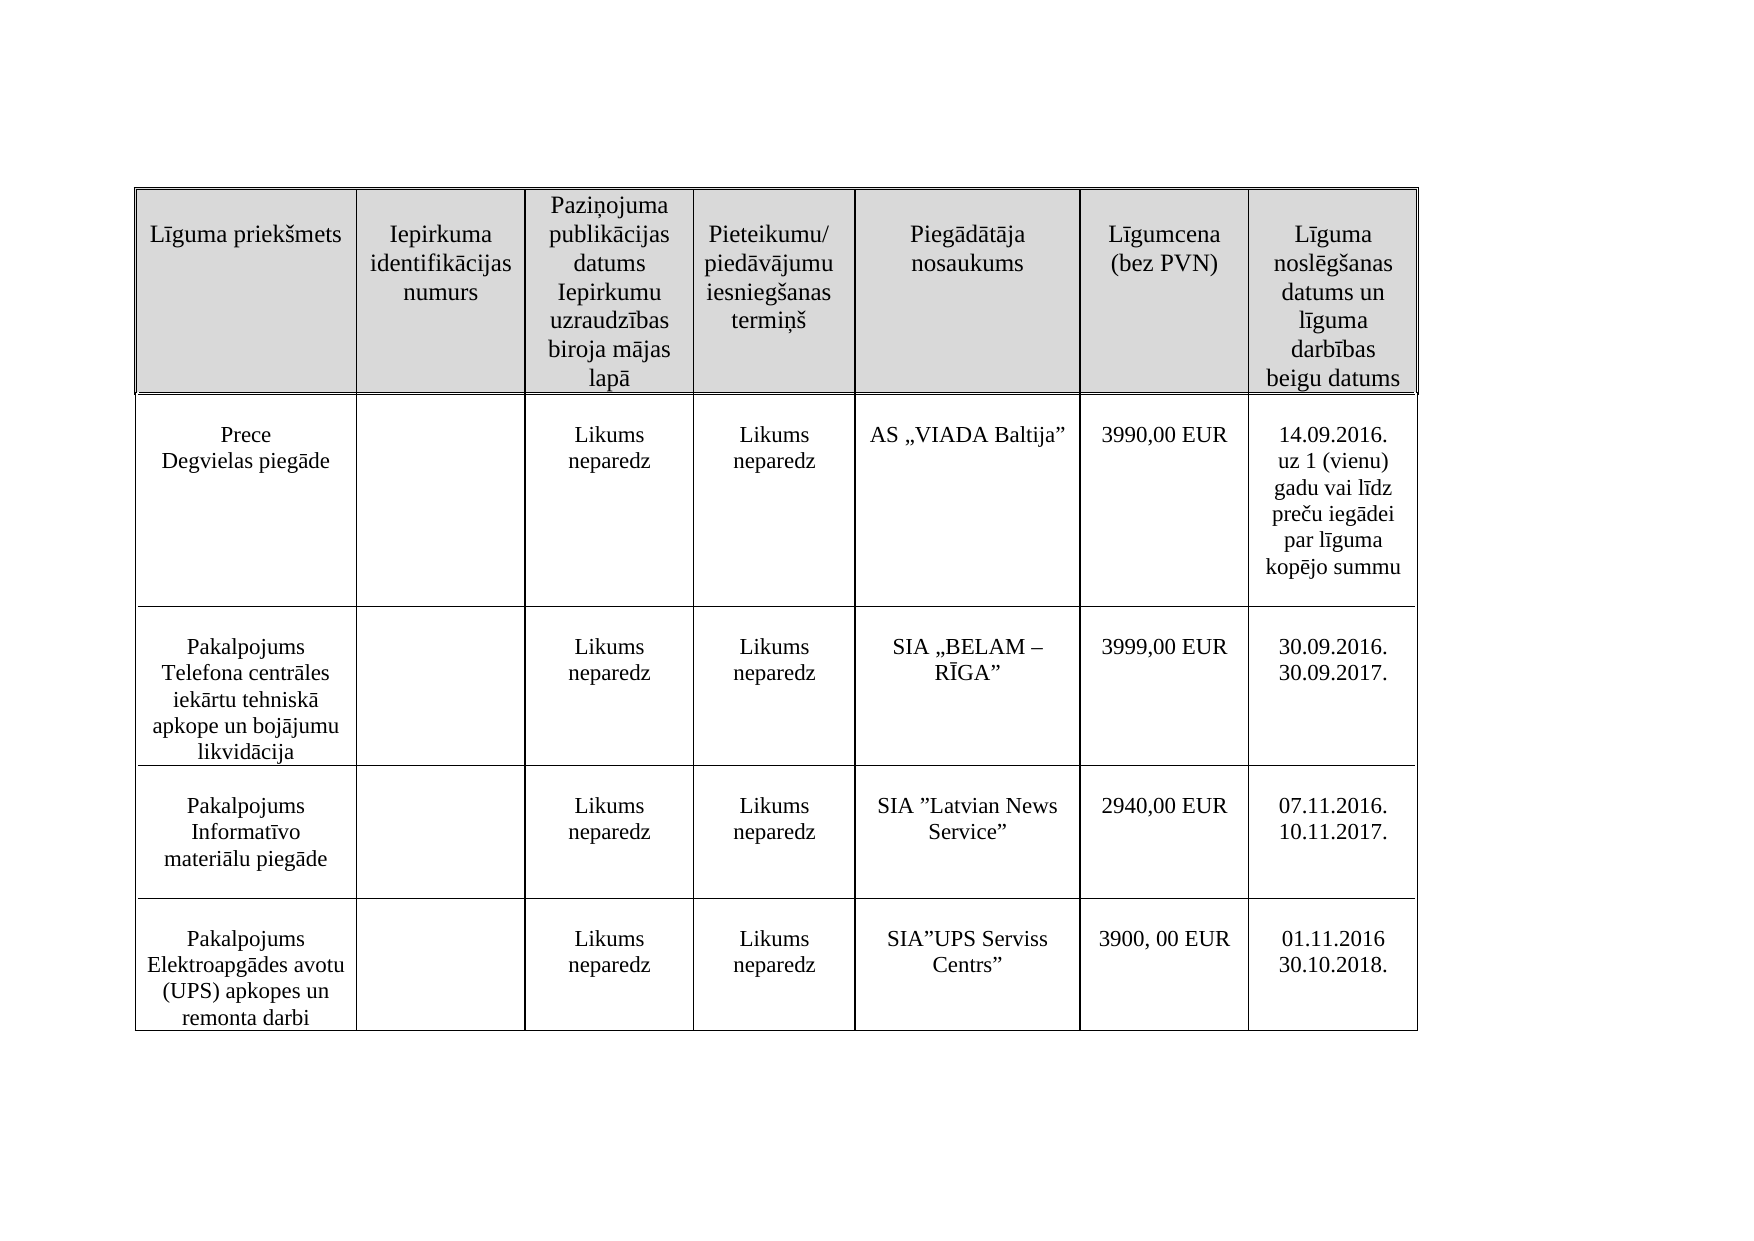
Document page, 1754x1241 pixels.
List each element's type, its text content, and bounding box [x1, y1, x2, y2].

table_cell Likums neparedz [694, 395, 854, 606]
table_cell Līguma noslēgšanas datums un līguma darbības beigu datums [1249, 190, 1416, 392]
table_cell Likums neparedz [694, 899, 854, 1030]
table_cell Iepirkuma identifikācijas numurs [357, 190, 524, 392]
table_cell Likums neparedz [526, 899, 693, 1030]
table_cell SIA „BELAM – RĪGA” [856, 607, 1079, 765]
table_cell [357, 766, 524, 897]
table_cell 14.09.2016. uz 1 (vienu) gadu vai līdz preču iegādei par līguma kopējo summu [1249, 392, 1417, 606]
table_cell 01.11.2016 30.10.2018. [1249, 898, 1417, 1030]
table_cell SIA ”Latvian News Service” [856, 766, 1079, 897]
table_cell Pakalpojums Elektroapgādes avotu (UPS) apkopes un remonta darbi [136, 898, 356, 1030]
table_cell 3990,00 EUR [1081, 395, 1248, 606]
table_cell 2940,00 EUR [1081, 766, 1248, 897]
table_cell Likums neparedz [526, 395, 693, 606]
table_cell 3999,00 EUR [1081, 607, 1248, 765]
table_cell 30.09.2016. 30.09.2017. [1249, 606, 1417, 765]
table_cell Piegādātāja nosaukums [856, 190, 1079, 392]
table_cell Prece Degvielas piegāde [136, 392, 356, 606]
table_cell Līgumcena (bez PVN) [1081, 190, 1248, 392]
table_cell Likums neparedz [526, 766, 693, 897]
table_cell [357, 607, 524, 765]
table_cell [357, 395, 524, 606]
table_cell [357, 899, 524, 1030]
table_cell Pakalpojums Informatīvo materiālu piegāde [136, 765, 356, 897]
table_cell SIA”UPS Serviss Centrs” [856, 899, 1079, 1030]
table_cell Līguma priekšmets [137, 190, 356, 392]
table_cell 3900, 00 EUR [1081, 899, 1248, 1030]
table_cell AS „VIADA Baltija” [856, 395, 1079, 606]
table_cell Pakalpojums Telefona centrāles iekārtu tehniskā apkope un bojājumu likvidācija [136, 606, 356, 765]
table_cell Likums neparedz [694, 766, 854, 897]
table_cell Likums neparedz [694, 607, 854, 765]
table_cell Paziņojuma publikācijas datums Iepirkumu uzraudzības biroja mājas lapā [526, 190, 693, 392]
table_cell Likums neparedz [526, 607, 693, 765]
table_cell Pieteikumu/ piedāvājumu iesniegšanas termiņš [694, 190, 854, 392]
table_cell 07.11.2016. 10.11.2017. [1249, 765, 1417, 897]
